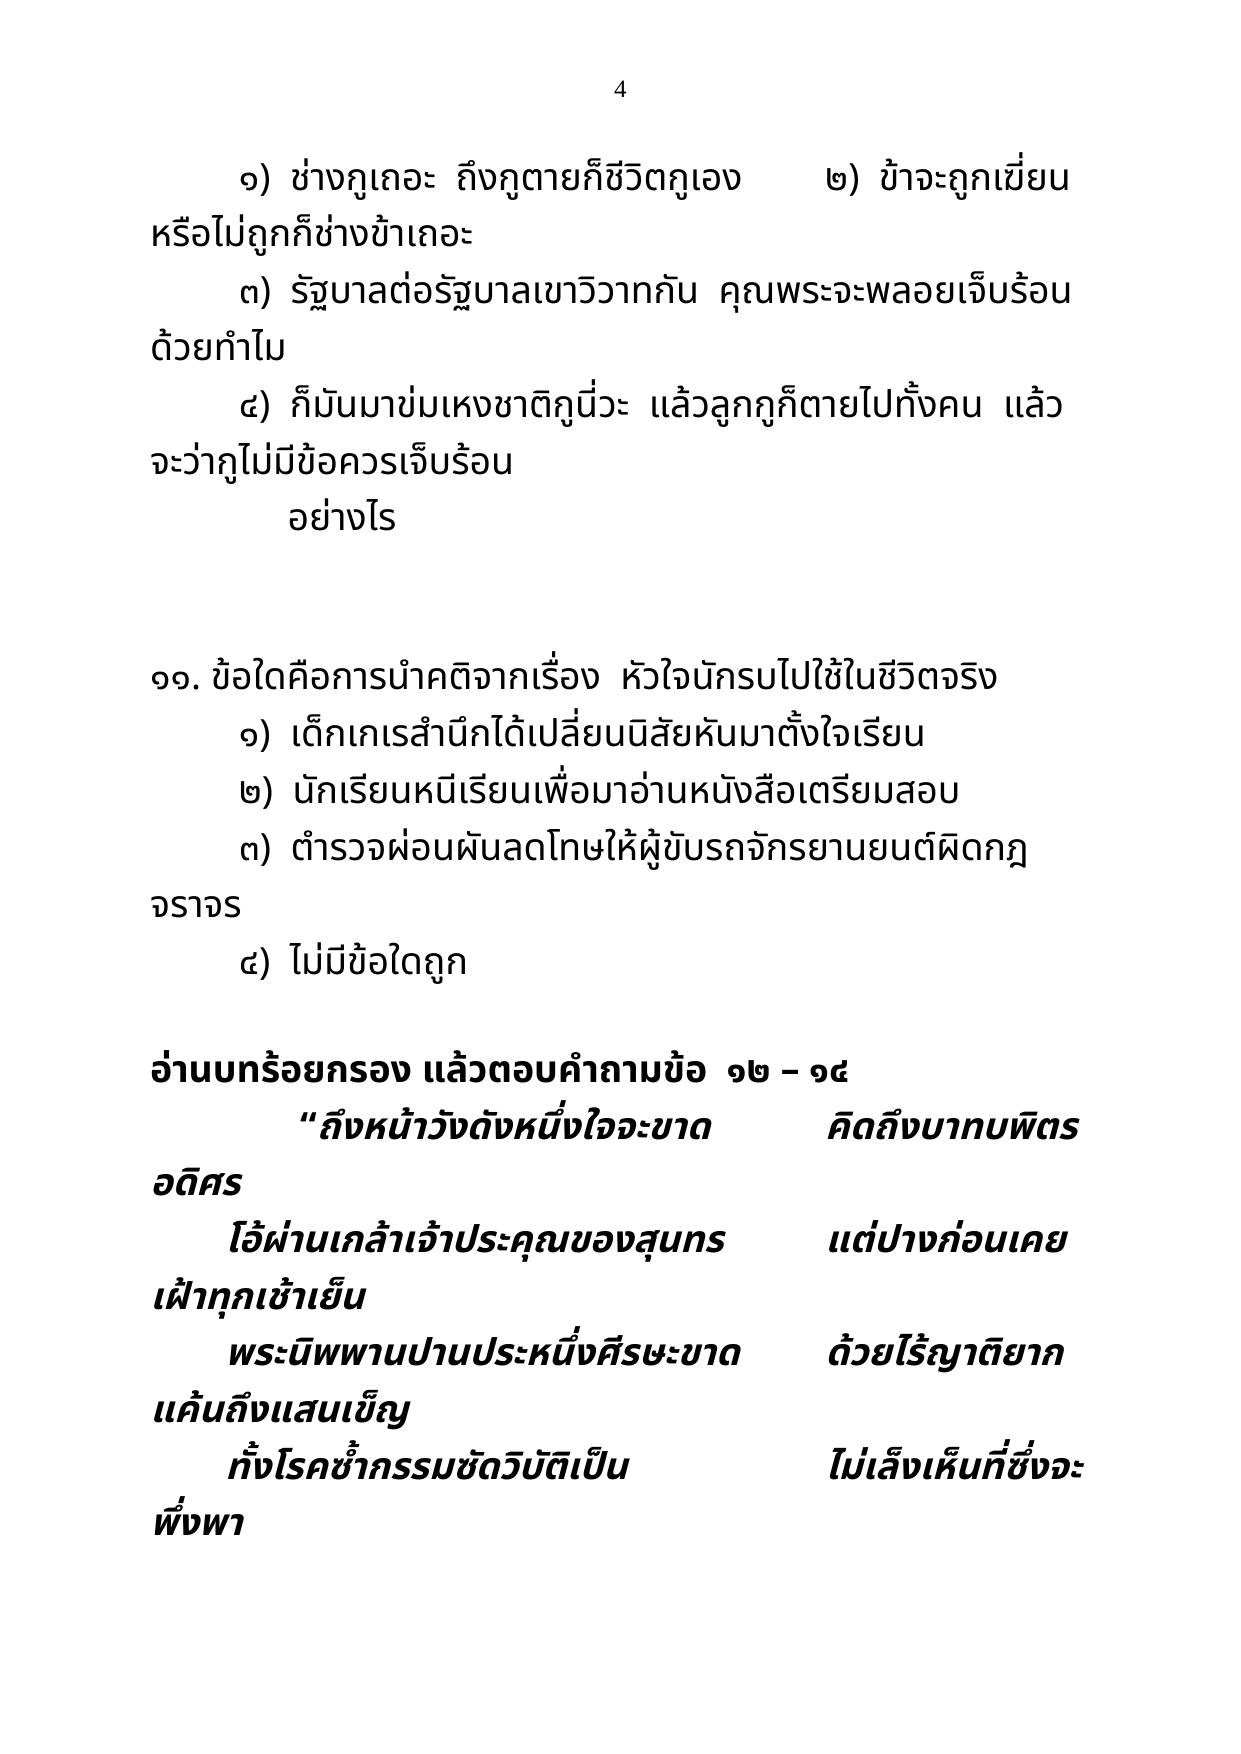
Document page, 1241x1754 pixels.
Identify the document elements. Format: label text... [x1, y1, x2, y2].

text ทั้งโรคซ้ำกรรมซัดวิบัติเป็น ไม่เล็งเห็นที่ซึ่งจะพึ่งพา [150, 1439, 1090, 1553]
text ๑) ช่างกูเถอะ ถึงกูตายก็ชีวิตกูเอง ๒) ข้าจะถูกเฆี่ยนหรือไม่ถูกก็ช่างข้าเถอะ [150, 150, 1090, 264]
text ๒) นักเรียนหนีเรียนเพื่อมาอ่านหนังสือเตรียมสอบ [150, 764, 1090, 821]
text อย่างไร [150, 491, 1090, 548]
text ๔) ก็มันมาข่มเหงชาติกูนี่วะ แล้วลูกกูก็ตายไปทั้งคน แล้วจะว่ากูไม่มีข้อควรเจ็บร้อน [150, 377, 1090, 491]
text ๔) ไม่มีข้อใดถูก [150, 934, 1090, 991]
text ๑) เด็กเกเรสำนึกได้เปลี่ยนนิสัยหันมาตั้งใจเรียน [150, 707, 1090, 764]
text “ถึงหน้าวังดังหนึ่งใจจะขาด คิดถึงบาทบพิตรอดิศร [150, 1099, 1090, 1213]
text อ่านบทร้อยกรอง แล้วตอบคำถามข้อ ๑๒ – ๑๔ [150, 1042, 1090, 1099]
text โอ้ผ่านเกล้าเจ้าประคุณของสุนทร แต่ปางก่อนเคยเฝ้าทุกเช้าเย็น [150, 1213, 1090, 1326]
text ๓) รัฐบาลต่อรัฐบาลเขาวิวาทกัน คุณพระจะพลอยเจ็บร้อนด้วยทำไม [150, 264, 1090, 377]
text พระนิพพานปานประหนึ่งศีรษะขาด ด้วยไร้ญาติยากแค้นถึงแสนเข็ญ [150, 1326, 1090, 1439]
text ๓) ตำรวจผ่อนผันลดโทษให้ผู้ขับรถจักรยานยนต์ผิดกฎจราจร [150, 821, 1090, 934]
text ๑๑. ข้อใดคือการนำคติจากเรื่อง หัวใจนักรบไปใช้ในชีวิตจริง [150, 650, 1090, 707]
